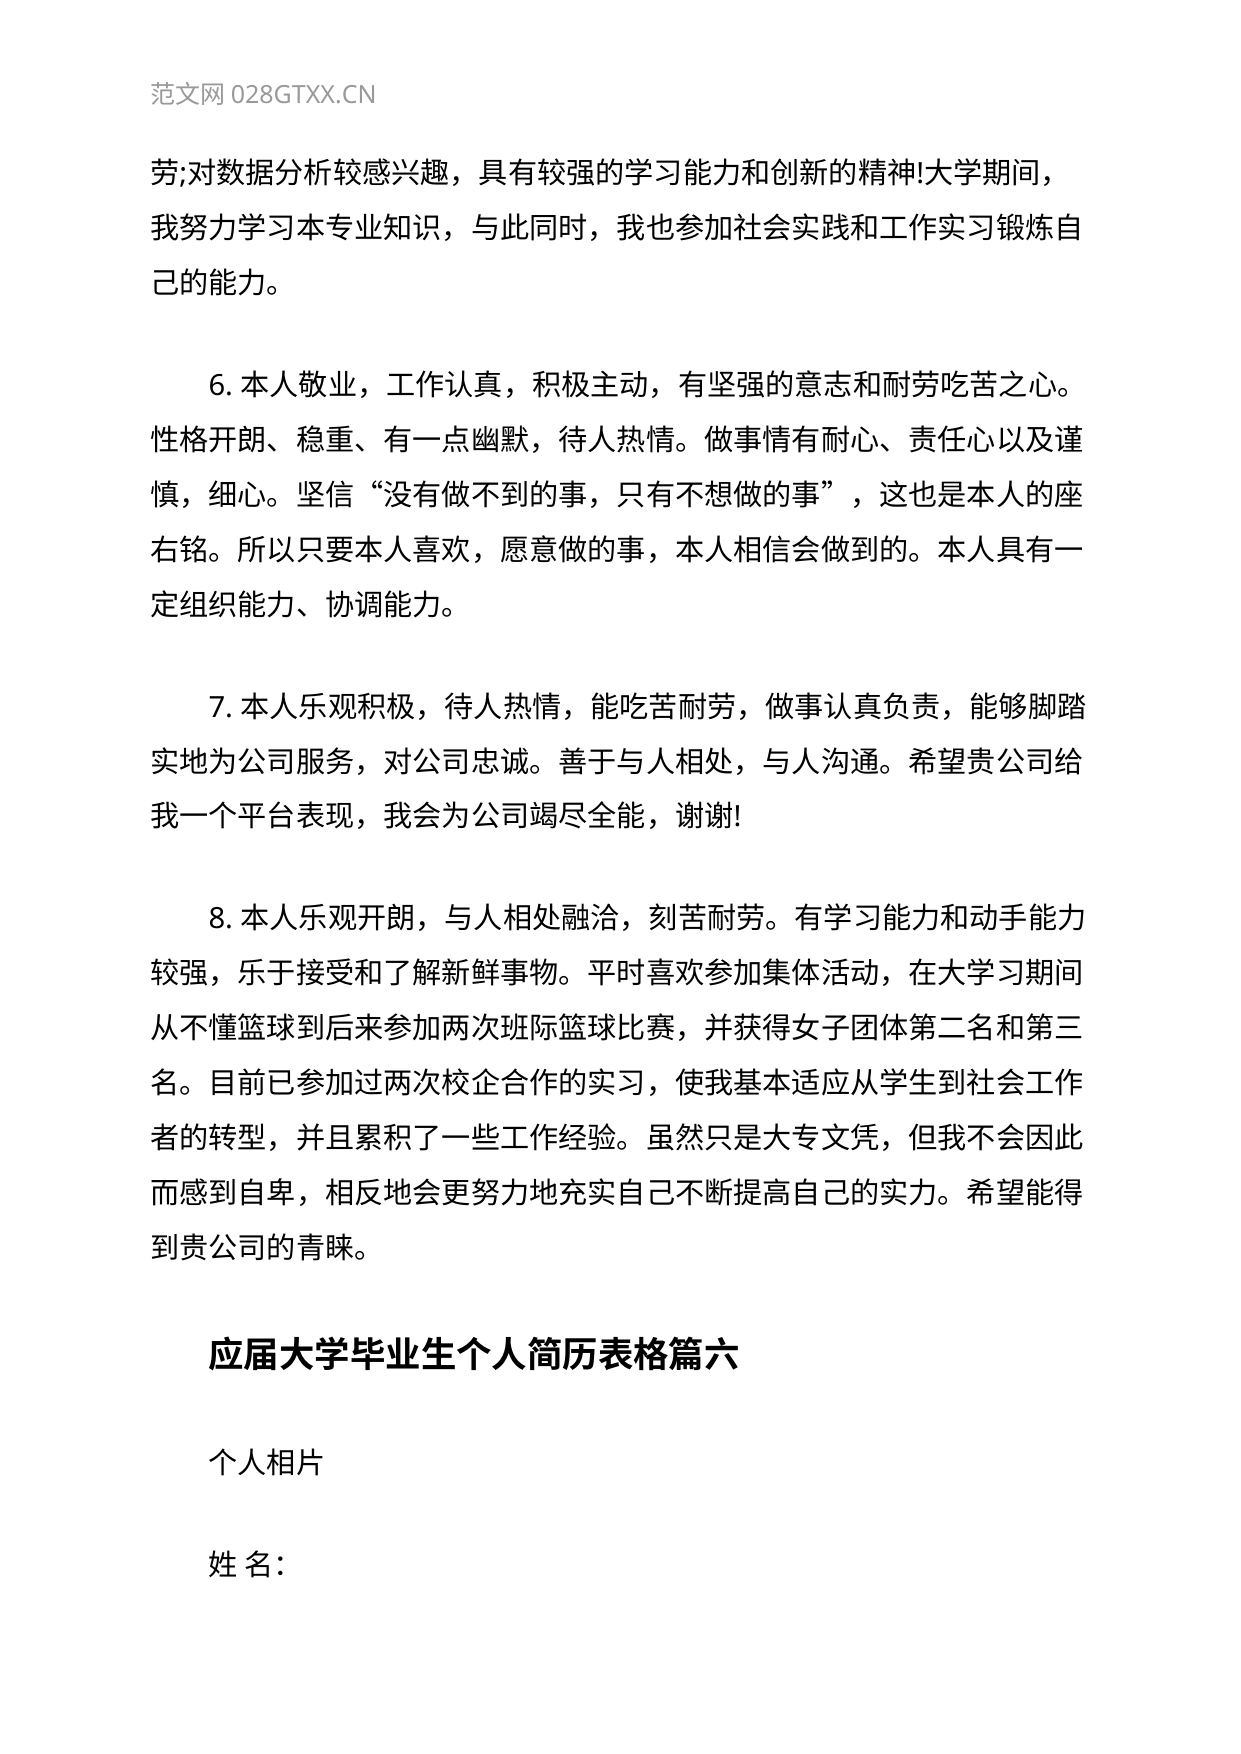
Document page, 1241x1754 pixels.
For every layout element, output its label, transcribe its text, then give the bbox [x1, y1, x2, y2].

text 个人相片 [150, 1440, 1090, 1482]
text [150, 150, 1090, 302]
text 6. 本人敬业，工作认真，积极主动，有坚强的意志和耐劳吃苦之心。性格开朗、稳重、有一点幽默，待人热情。做事情有耐心、责任心以及谨慎，细心。坚信“没有做不到的事，只有不想做的事”，这也是本人的座右铭。所以只要本人喜欢，愿意做的事，本人相信会做到的。本人具有一定组织能力、协调能力。 [150, 362, 1090, 624]
text 姓 名： [150, 1541, 1090, 1584]
text 应届大学毕业生个人简历表格篇六 [150, 1326, 1090, 1377]
text 7. 本人乐观积极，待人热情，能吃苦耐劳，做事认真负责，能够脚踏实地为公司服务，对公司忠诚。善于与人相处，与人沟通。希望贵公司给我一个平台表现，我会为公司竭尽全能，谢谢! [150, 683, 1090, 835]
text 8. 本人乐观开朗，与人相处融洽，刻苦耐劳。有学习能力和动手能力较强，乐于接受和了解新鲜事物。平时喜欢参加集体活动，在大学习期间从不懂篮球到后来参加两次班际篮球比赛，并获得女子团体第二名和第三名。目前已参加过两次校企合作的实习，使我基本适应从学生到社会工作者的转型，并且累积了一些工作经验。虽然只是大专文凭，但我不会因此而感到自卑，相反地会更努力地充实自己不断提高自己的实力。希望能得到贵公司的青睐。 [150, 895, 1090, 1267]
